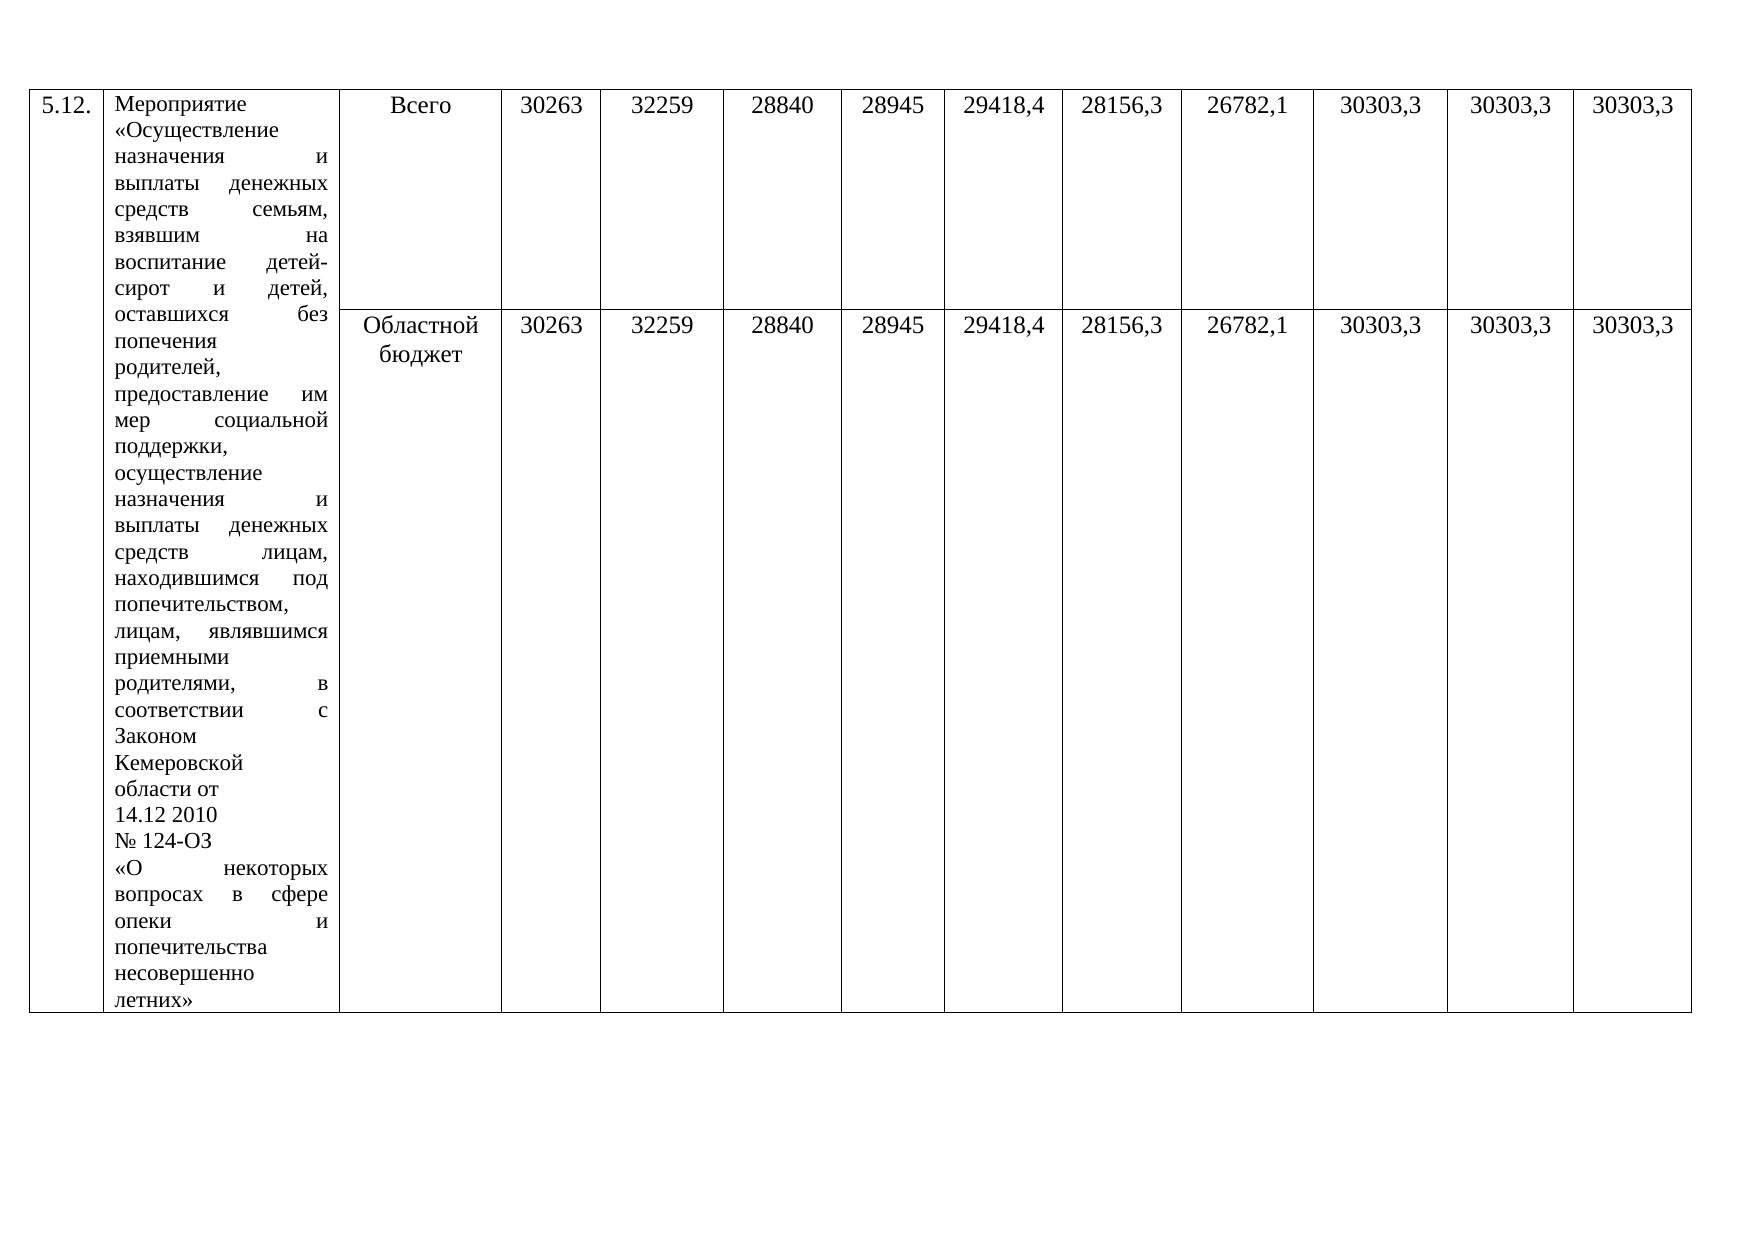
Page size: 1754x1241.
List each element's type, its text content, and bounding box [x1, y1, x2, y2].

table_cell 28945 [842, 90, 944, 309]
table_cell 28156,3 [1063, 310, 1181, 1012]
table_cell 30303,3 [1448, 90, 1573, 309]
table_cell 29418,4 [945, 310, 1062, 1012]
table_cell Мероприятие «Осуществление назначения и выплаты денежных средств семьям, взявшим на воспитание детей-сирот и детей, оставшихся без попечения родителей, предоставление им мер социальной поддержки, осуществление назначения и выплаты денежных средств лицам, находившимся под попечительством, лицам, являвшимся приемными родителями, в соответствии с Законом Кемеровской области от 14.12 2010 № 124-ОЗ «О некоторых вопросах в сфере опеки и попечительства несовершенно летних» [104, 90, 339, 1012]
table_cell 32259 [601, 90, 723, 309]
table_cell 30303,3 [1448, 310, 1573, 1012]
table_cell 29418,4 [945, 90, 1062, 309]
table_cell 28945 [842, 310, 944, 1012]
table_cell Всего [340, 90, 501, 309]
table_cell 5.12. [30, 90, 103, 1012]
table_cell 28840 [724, 90, 841, 309]
table_cell 30303,3 [1314, 310, 1447, 1012]
table_cell Областной бюджет [340, 310, 501, 1012]
table_cell 30303,3 [1314, 90, 1447, 309]
table_cell 26782,1 [1182, 310, 1313, 1012]
table_cell 28156,3 [1063, 90, 1181, 309]
table_cell 30303,3 [1574, 90, 1691, 309]
table_cell 30303,3 [1574, 310, 1691, 1012]
table_cell 28840 [724, 310, 841, 1012]
table_cell 30263 [502, 90, 600, 309]
table_cell 26782,1 [1182, 90, 1313, 309]
table_cell 32259 [601, 310, 723, 1012]
table_cell 30263 [502, 310, 600, 1012]
